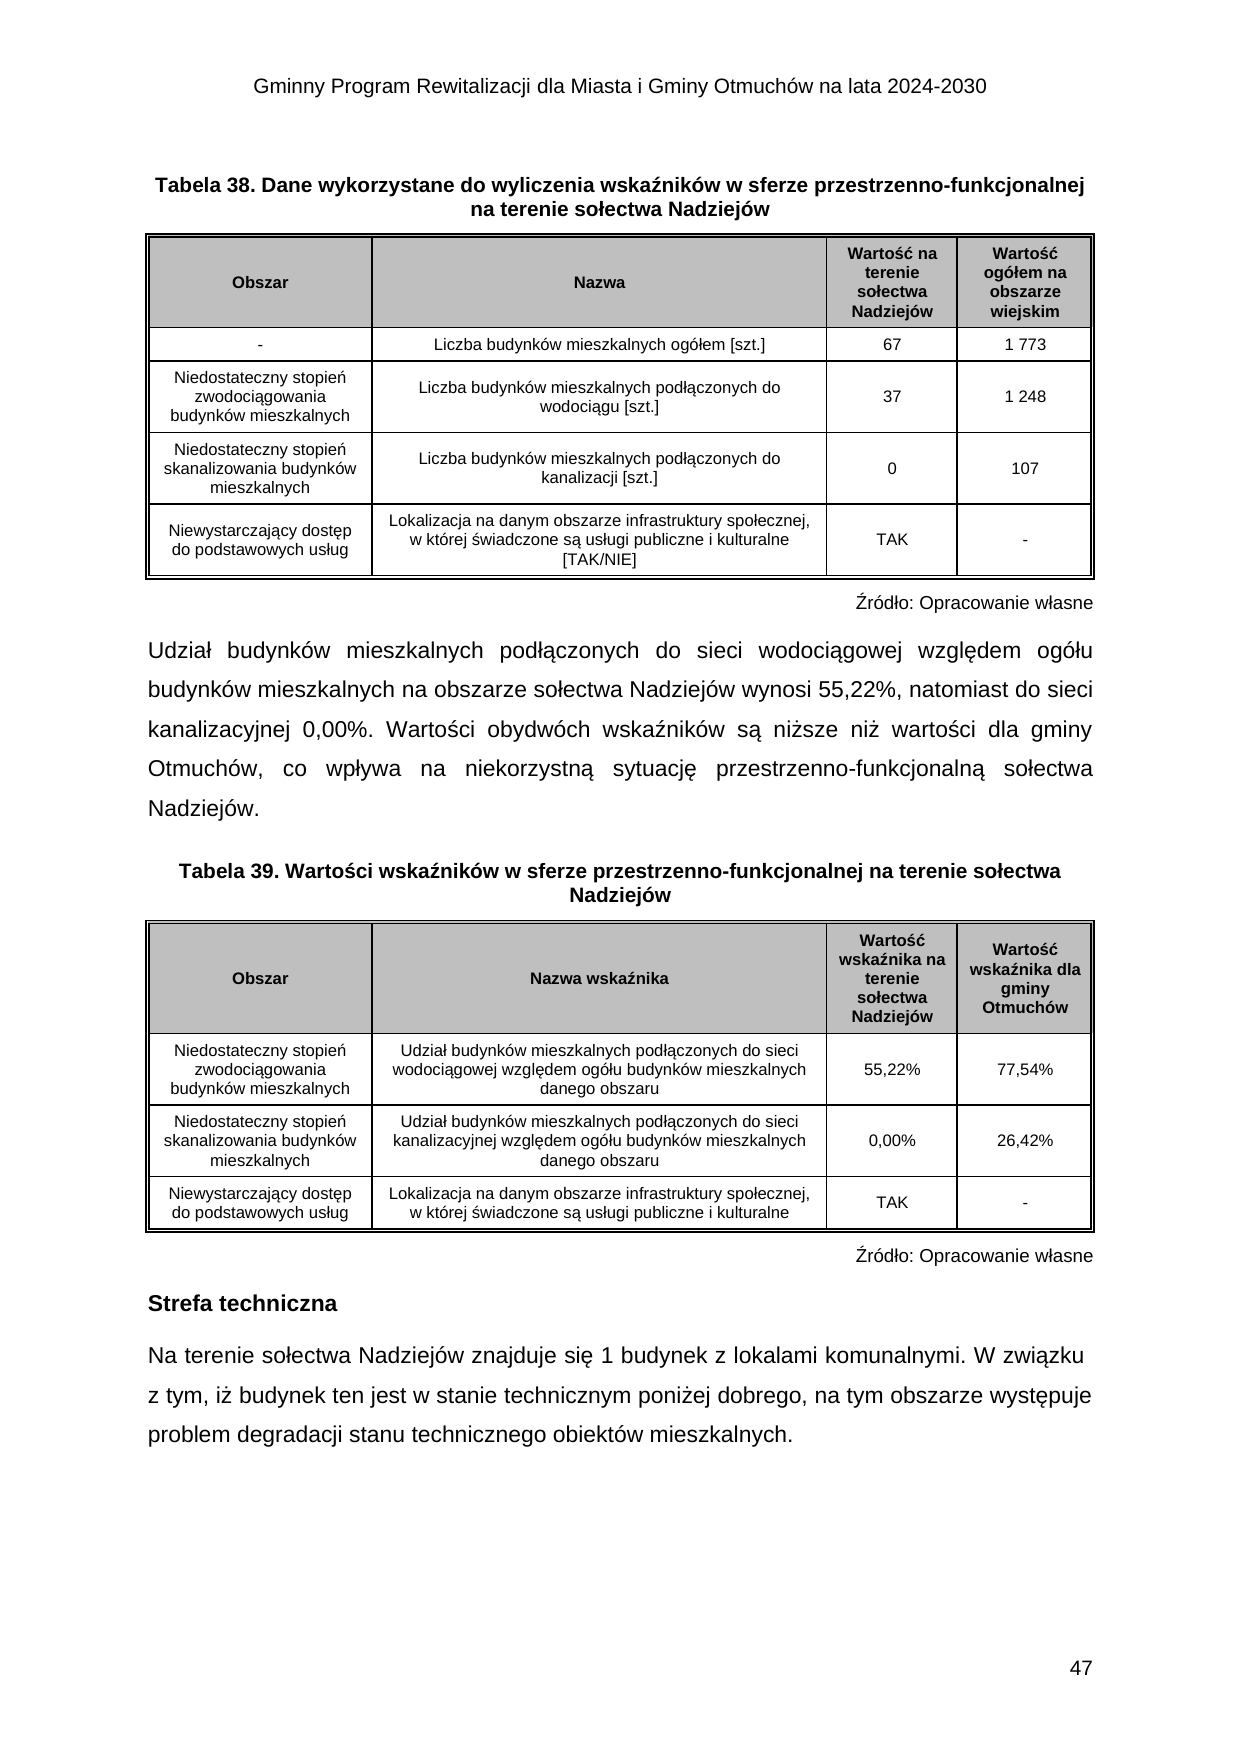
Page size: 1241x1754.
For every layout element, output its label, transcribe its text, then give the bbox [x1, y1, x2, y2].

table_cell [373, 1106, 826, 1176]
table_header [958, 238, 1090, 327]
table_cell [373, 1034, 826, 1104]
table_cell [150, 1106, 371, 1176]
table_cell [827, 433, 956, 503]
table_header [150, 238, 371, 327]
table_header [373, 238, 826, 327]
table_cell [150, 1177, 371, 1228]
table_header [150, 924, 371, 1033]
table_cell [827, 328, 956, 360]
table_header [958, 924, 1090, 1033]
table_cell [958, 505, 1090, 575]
text Tabela 39. Wartości wskaźników w sferze przestrzenno-funkcjonalnej na terenie sołectwa Nadziejów [148, 859, 1093, 907]
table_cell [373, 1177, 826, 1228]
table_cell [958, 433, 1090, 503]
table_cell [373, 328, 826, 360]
text Tabela 38. Dane wykorzystane do wyliczenia wskaźników w sferze przestrzenno-funkcjonalnej na terenie sołectwa Nadziejów [148, 173, 1093, 221]
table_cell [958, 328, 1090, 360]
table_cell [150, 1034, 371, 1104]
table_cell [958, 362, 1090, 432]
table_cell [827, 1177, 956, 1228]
text Udział budynków mieszkalnych podłączonych do sieci wodociągowej względem ogółu budynków mieszkalnych na obszarze sołectwa Nadziejów wynosi 55,22%, natomiast do sieci kanalizacyjnej 0,00%. Wartości obydwóch wskaźników są niższe niż wartości dla gminy Otmuchów, co wpływa na niekorzystną sytuację przestrzenno-funkcjonalną sołectwa Nadziejów. [148, 637, 1093, 821]
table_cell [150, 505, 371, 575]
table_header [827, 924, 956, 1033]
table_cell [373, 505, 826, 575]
text Źródło: Opracowanie własne [148, 592, 1093, 613]
text Na terenie sołectwa Nadziejów znajduje się 1 budynek z lokalami komunalnymi. W związku z tym, iż budynek ten jest w stanie technicznym poniżej dobrego, na tym obszarze występuje problem degradacji stanu technicznego obiektów mieszkalnych. [148, 1342, 1093, 1447]
text Strefa techniczna [148, 1290, 1093, 1316]
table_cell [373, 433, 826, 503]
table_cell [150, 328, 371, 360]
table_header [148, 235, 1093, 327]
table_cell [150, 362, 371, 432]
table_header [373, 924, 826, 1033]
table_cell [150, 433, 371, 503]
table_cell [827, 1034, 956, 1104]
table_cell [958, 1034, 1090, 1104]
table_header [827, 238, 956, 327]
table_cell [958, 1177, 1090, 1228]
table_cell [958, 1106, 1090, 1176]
text Źródło: Opracowanie własne [148, 1245, 1093, 1267]
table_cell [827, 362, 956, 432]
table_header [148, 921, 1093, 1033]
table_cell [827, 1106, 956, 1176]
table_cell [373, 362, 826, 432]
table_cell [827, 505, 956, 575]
